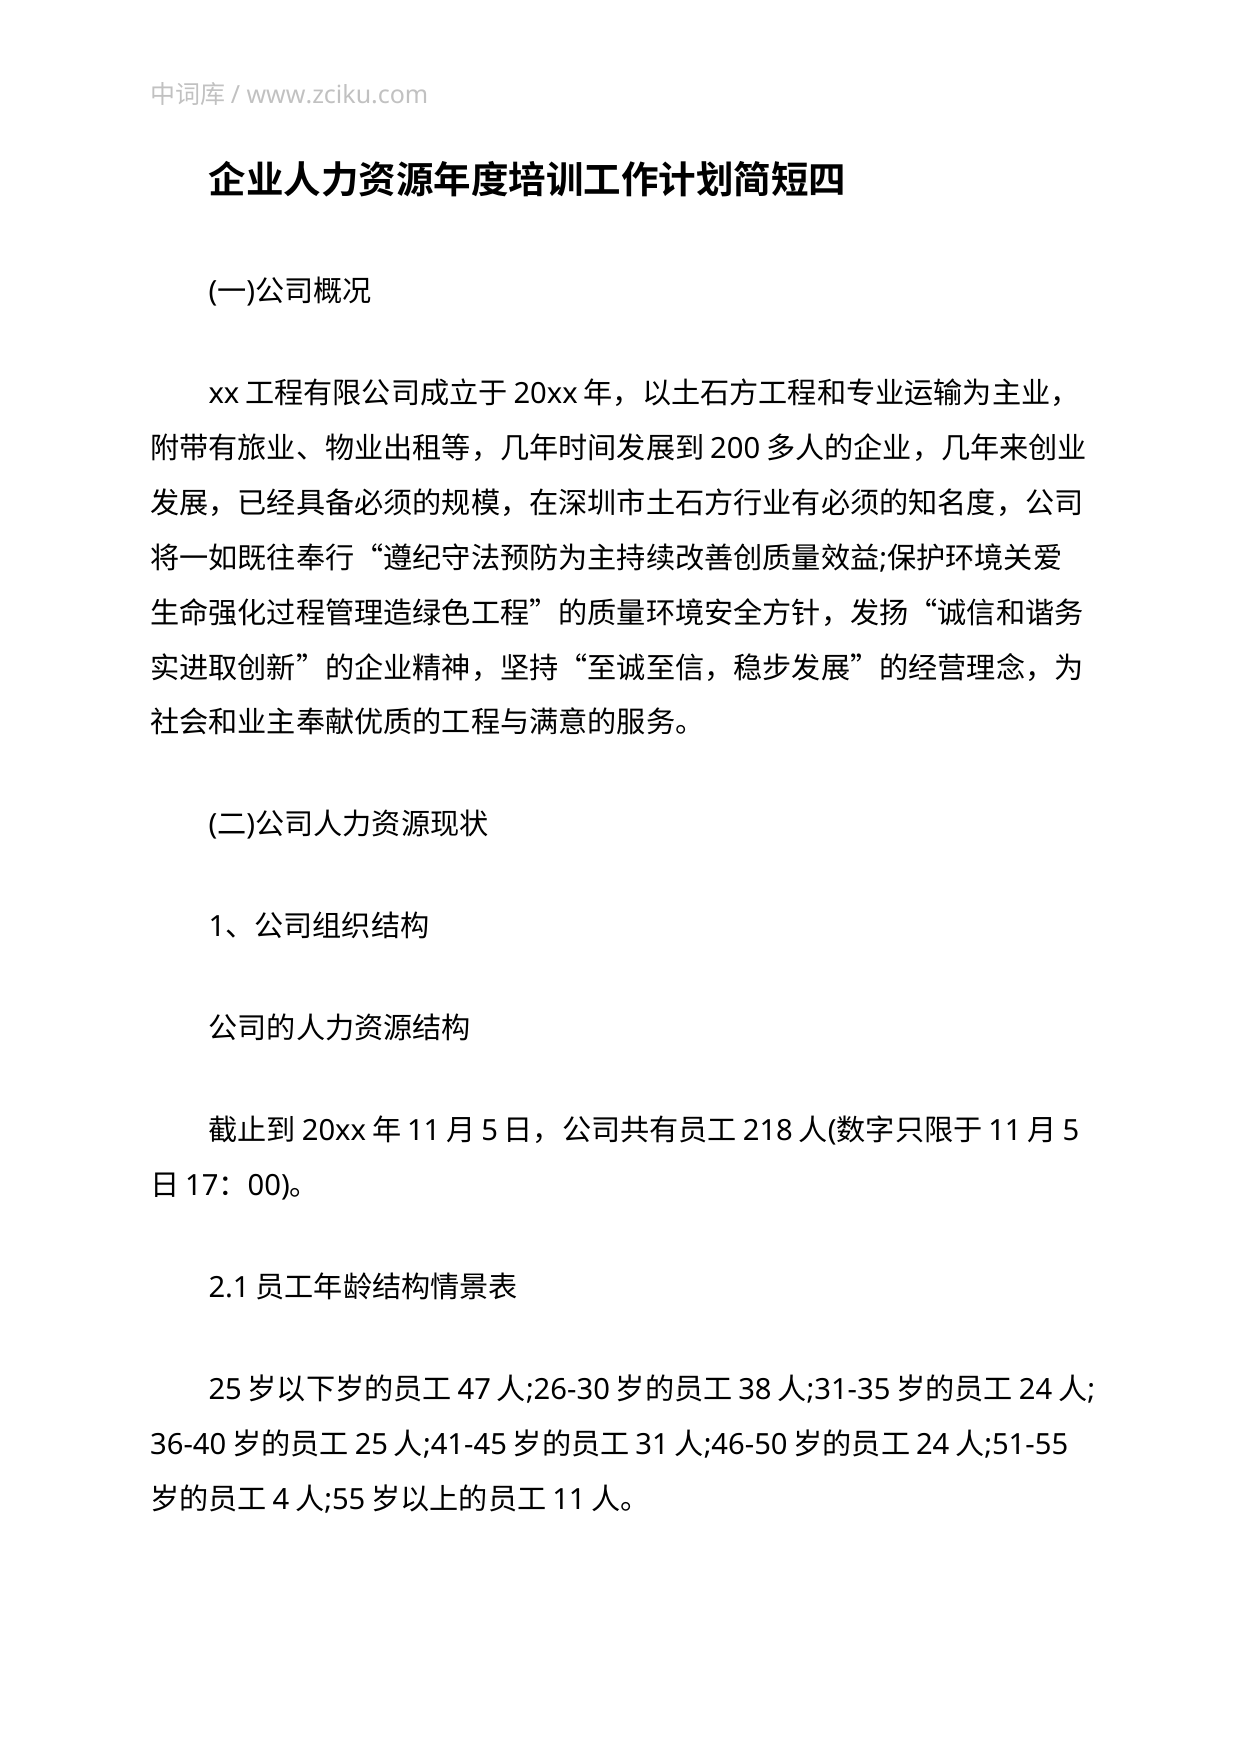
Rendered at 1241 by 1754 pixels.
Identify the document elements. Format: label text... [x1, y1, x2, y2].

text 25岁以下岁的员工47人;26-30岁的员工38人;31-35岁的员工24人;36-40岁的员工25人;41-45岁的员工31人;46-50岁的员工24人;51-55岁的员工4人;55岁以上的员工11人。 [150, 1366, 1090, 1518]
text (一)公司概况 [150, 267, 1090, 310]
text 截止到20xx年11月5日，公司共有员工218人(数字只限于11月5日17：00)。 [150, 1107, 1090, 1204]
text xx工程有限公司成立于20xx年，以土石方工程和专业运输为主业，附带有旅业、物业出租等，几年时间发展到200多人的企业，几年来创业发展，已经具备必须的规模，在深圳市土石方行业有必须的知名度，公司将一如既往奉行“遵纪守法预防为主持续改善创质量效益;保护环境关爱生命强化过程管理造绿色工程”的质量环境安全方针，发扬“诚信和谐务实进取创新”的企业精神，坚持“至诚至信，稳步发展”的经营理念，为社会和业主奉献优质的工程与满意的服务。 [150, 369, 1090, 741]
text 公司的人力资源结构 [150, 1005, 1090, 1047]
text 企业人力资源年度培训工作计划简短四 [150, 150, 1090, 204]
text (二)公司人力资源现状 [150, 801, 1090, 843]
text 1、公司组织结构 [150, 903, 1090, 945]
text 2.1员工年龄结构情景表 [150, 1263, 1090, 1306]
